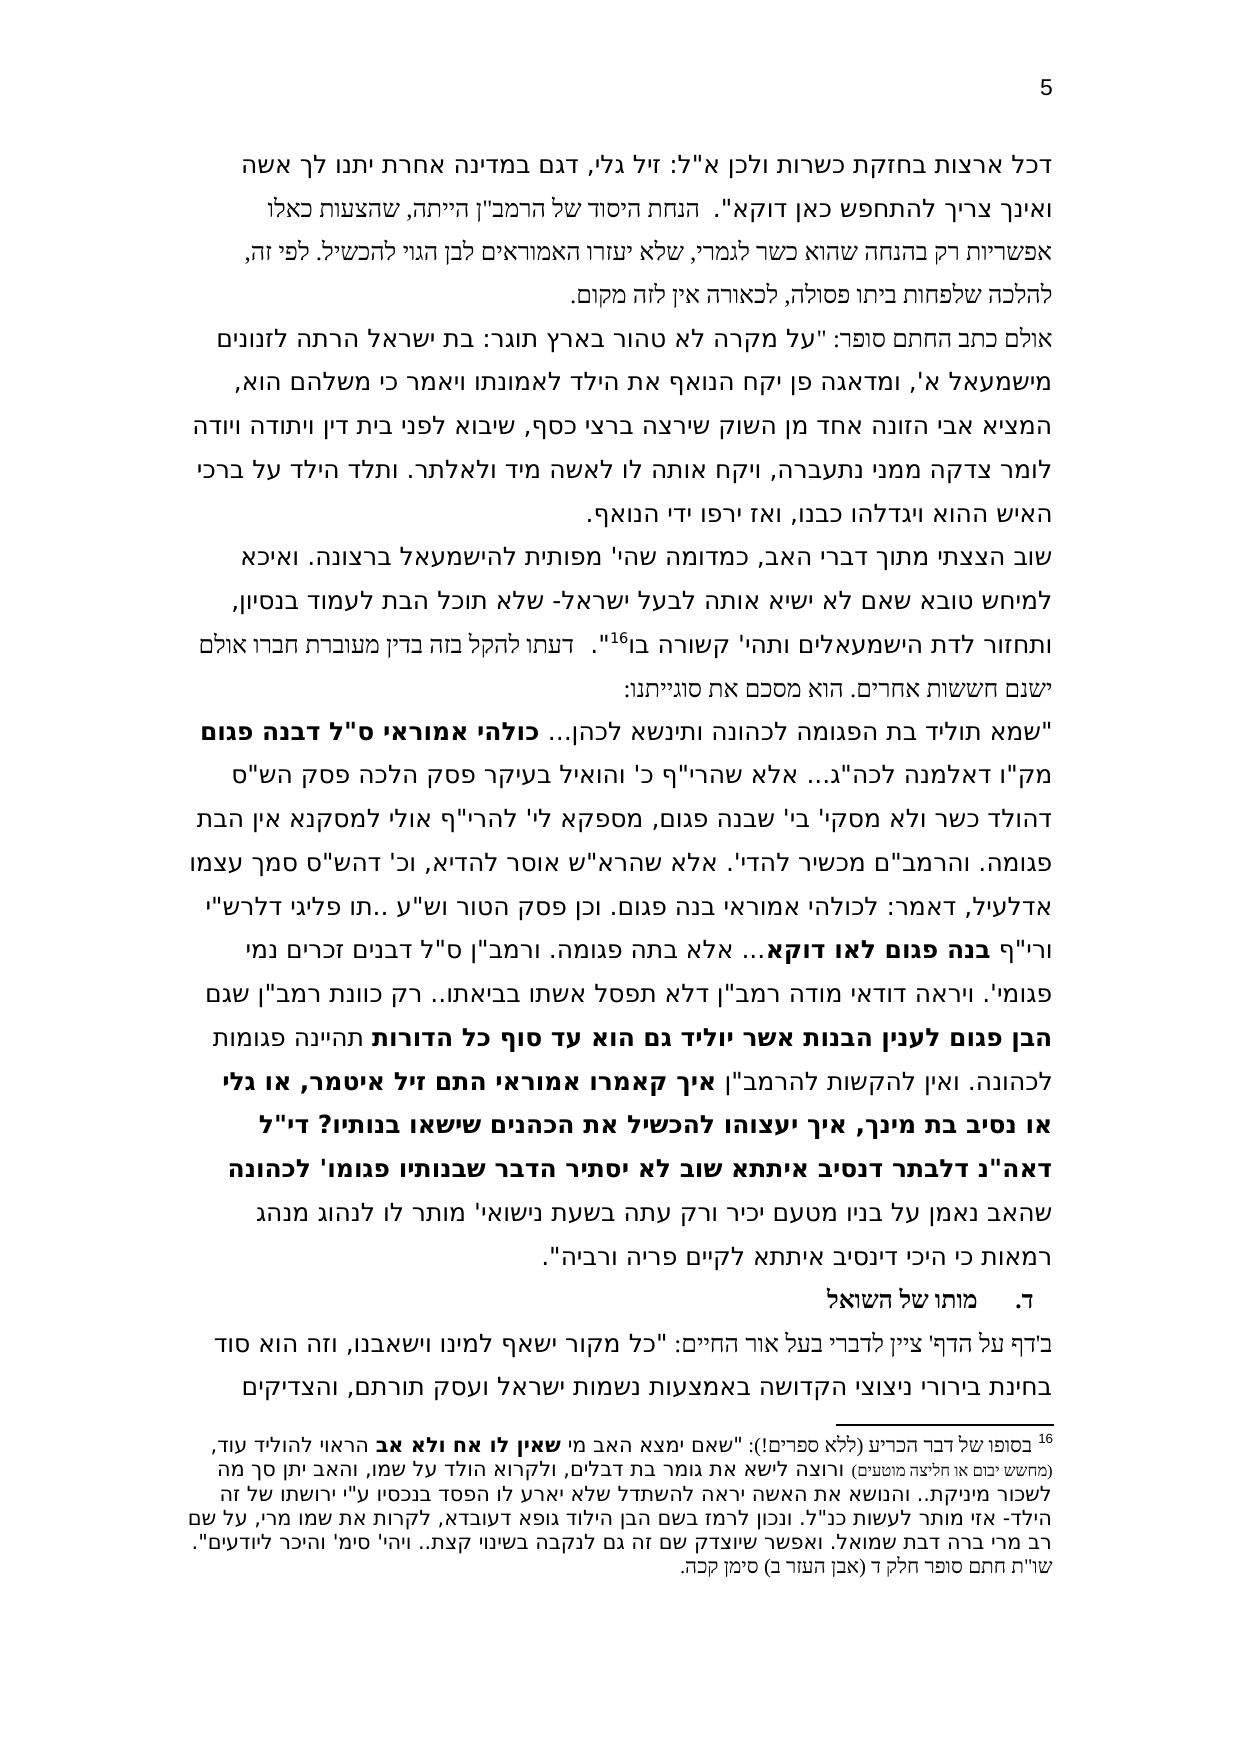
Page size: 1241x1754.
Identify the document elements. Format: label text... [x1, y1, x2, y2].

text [187, 1329, 1053, 1402]
text אולם כתב החתם סופר: "על מקרה לא טהור בארץ תוגר: בת ישראל הרתה לזנונים מישמעאל א', ומדאגה פן יקח הנואף את הילד לאמונתו ויאמר כי משלהם הוא, המציא אבי הזונה אחד מן השוק שירצה ברצי כסף, שיבוא לפני בית דין ויתודה ויודה לומר צדקה ממני נתעברה, ויקח אותה לו לאשה מיד ולאלתר. ותלד הילד על ברכי האיש ההוא ויגדלהו כבנו, ואז ירפו ידי הנואף. [187, 324, 1053, 528]
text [187, 150, 1053, 309]
text שוב הצצתי מתוך דברי האב, כמדומה שהי' מפותית להישמעאל ברצונה. ואיכא למיחש טובא שאם לא ישיא אותה לבעל ישראל- שלא תוכל הבת לעמוד בנסיון, ותחזור לדת הישמעאלים ותהי' קשורה בו". דעתו להקל בזה בדין מעוברת חברו אולם ישנם חששות אחרים. הוא מסכם את סוגייתנו: [187, 542, 1053, 702]
list מותו של השואל [187, 1286, 1015, 1314]
text "שמא תוליד בת הפגומה לכהונה ותינשא לכהן... כולהי אמוראי ס"ל דבנה פגום מק"ו דאלמנה לכה"ג... אלא שהרי"ף כ' והואיל בעיקר פסק הלכה פסק הש"ס דהולד כשר ולא מסקי' בי' שבנה פגום, מספקא לי' להרי"ף אולי למסקנא אין הבת פגומה. והרמב"ם מכשיר להדי'. אלא שהרא"ש אוסר להדיא, וכ' דהש"ס סמך עצמו אדלעיל, דאמר: לכולהי אמוראי בנה פגום. וכן פסק הטור וש"ע ..תו פליגי דלרש"י ורי"ף בנה פגום לאו דוקא... אלא בתה פגומה. ורמב"ן ס"ל דבנים זכרים נמי פגומי'. ויראה דודאי מודה רמב"ן דלא תפסל אשתו בביאתו.. רק כוונת רמב"ן שגם הבן פגום לענין הבנות אשר יוליד גם הוא עד סוף כל הדורות תהיינה פגומות לכהונה. ואין להקשות להרמב"ן איך קאמרו אמוראי התם זיל איטמר, או גלי או נסיב בת מינך, איך יעצוהו להכשיל את הכהנים שישאו בנותיו? די"ל דאה"נ דלבתר דנסיב איתתא שוב לא יסתיר הדבר שבנותיו פגומו' לכהונה שהאב נאמן על בניו מטעם יכיר ורק עתה בשעת נישואי' מותר לו לנהוג מנהג רמאות כי היכי דינסיב איתתא לקיים פריה ורביה". [187, 717, 1053, 1271]
